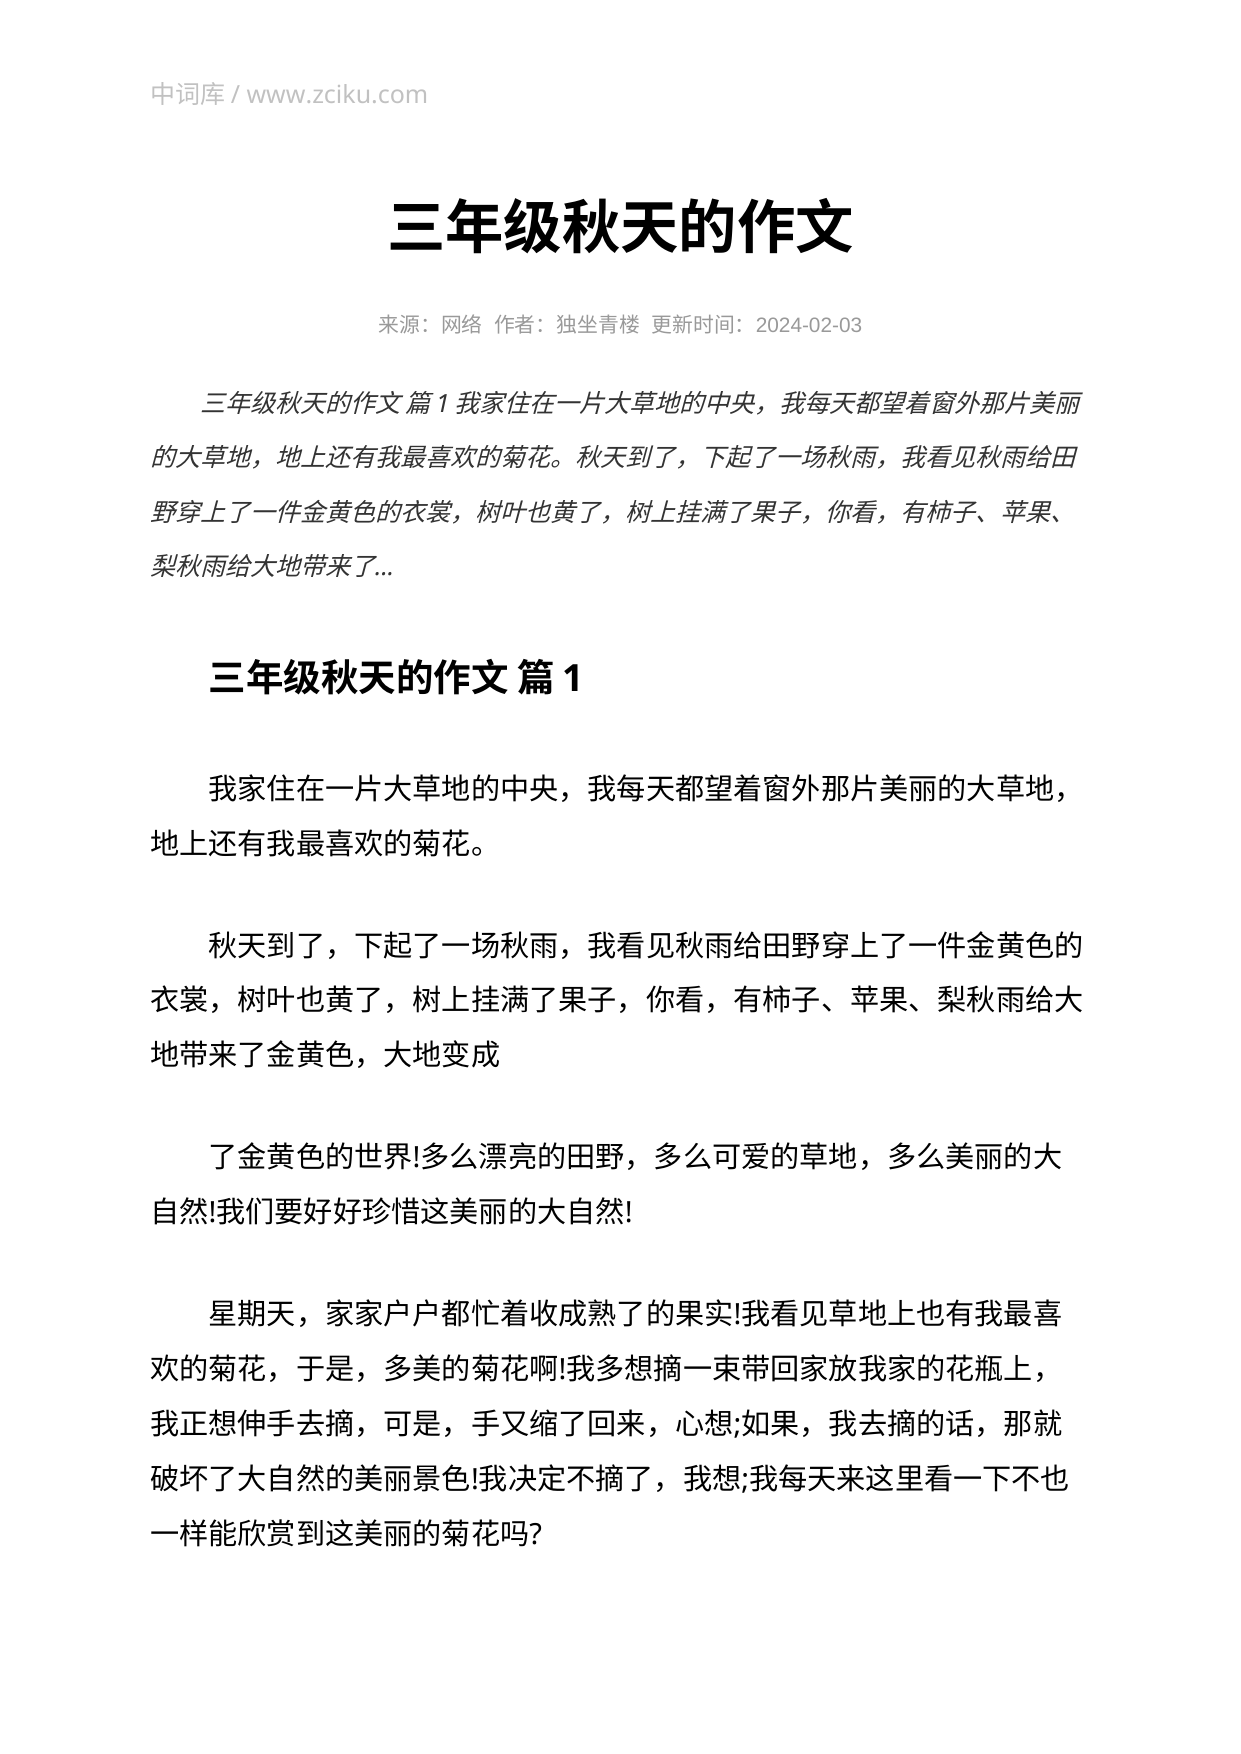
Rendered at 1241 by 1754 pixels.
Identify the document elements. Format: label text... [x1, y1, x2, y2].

text 三年级秋天的作文 篇1我家住在一片大草地的中央，我每天都望着窗外那片美丽的大草地，地上还有我最喜欢的菊花。秋天到了，下起了一场秋雨，我看见秋雨给田野穿上了一件金黄色的衣裳，树叶也黄了，树上挂满了果子，你看，有柿子、苹果、梨秋雨给大地带来了... [150, 383, 1090, 583]
subtitle 三年级秋天的作文 [150, 181, 1090, 266]
text 了金黄色的世界!多么漂亮的田野，多么可爱的草地，多么美丽的大自然!我们要好好珍惜这美丽的大自然! [150, 1134, 1090, 1231]
text 来源：网络 作者：独坐青楼 更新时间：2024-02-03 [150, 313, 1090, 337]
text 星期天，家家户户都忙着收成熟了的果实!我看见草地上也有我最喜欢的菊花，于是，多美的菊花啊!我多想摘一束带回家放我家的花瓶上，我正想伸手去摘，可是，手又缩了回来，心想;如果，我去摘的话，那就破坏了大自然的美丽景色!我决定不摘了，我想;我每天来这里看一下不也一样能欣赏到这美丽的菊花吗? [150, 1291, 1090, 1553]
text 我家住在一片大草地的中央，我每天都望着窗外那片美丽的大草地，地上还有我最喜欢的菊花。 [150, 765, 1090, 863]
text 秋天到了，下起了一场秋雨，我看见秋雨给田野穿上了一件金黄色的衣裳，树叶也黄了，树上挂满了果子，你看，有柿子、苹果、梨秋雨给大地带来了金黄色，大地变成 [150, 922, 1090, 1074]
text 三年级秋天的作文 篇1 [150, 648, 1090, 702]
